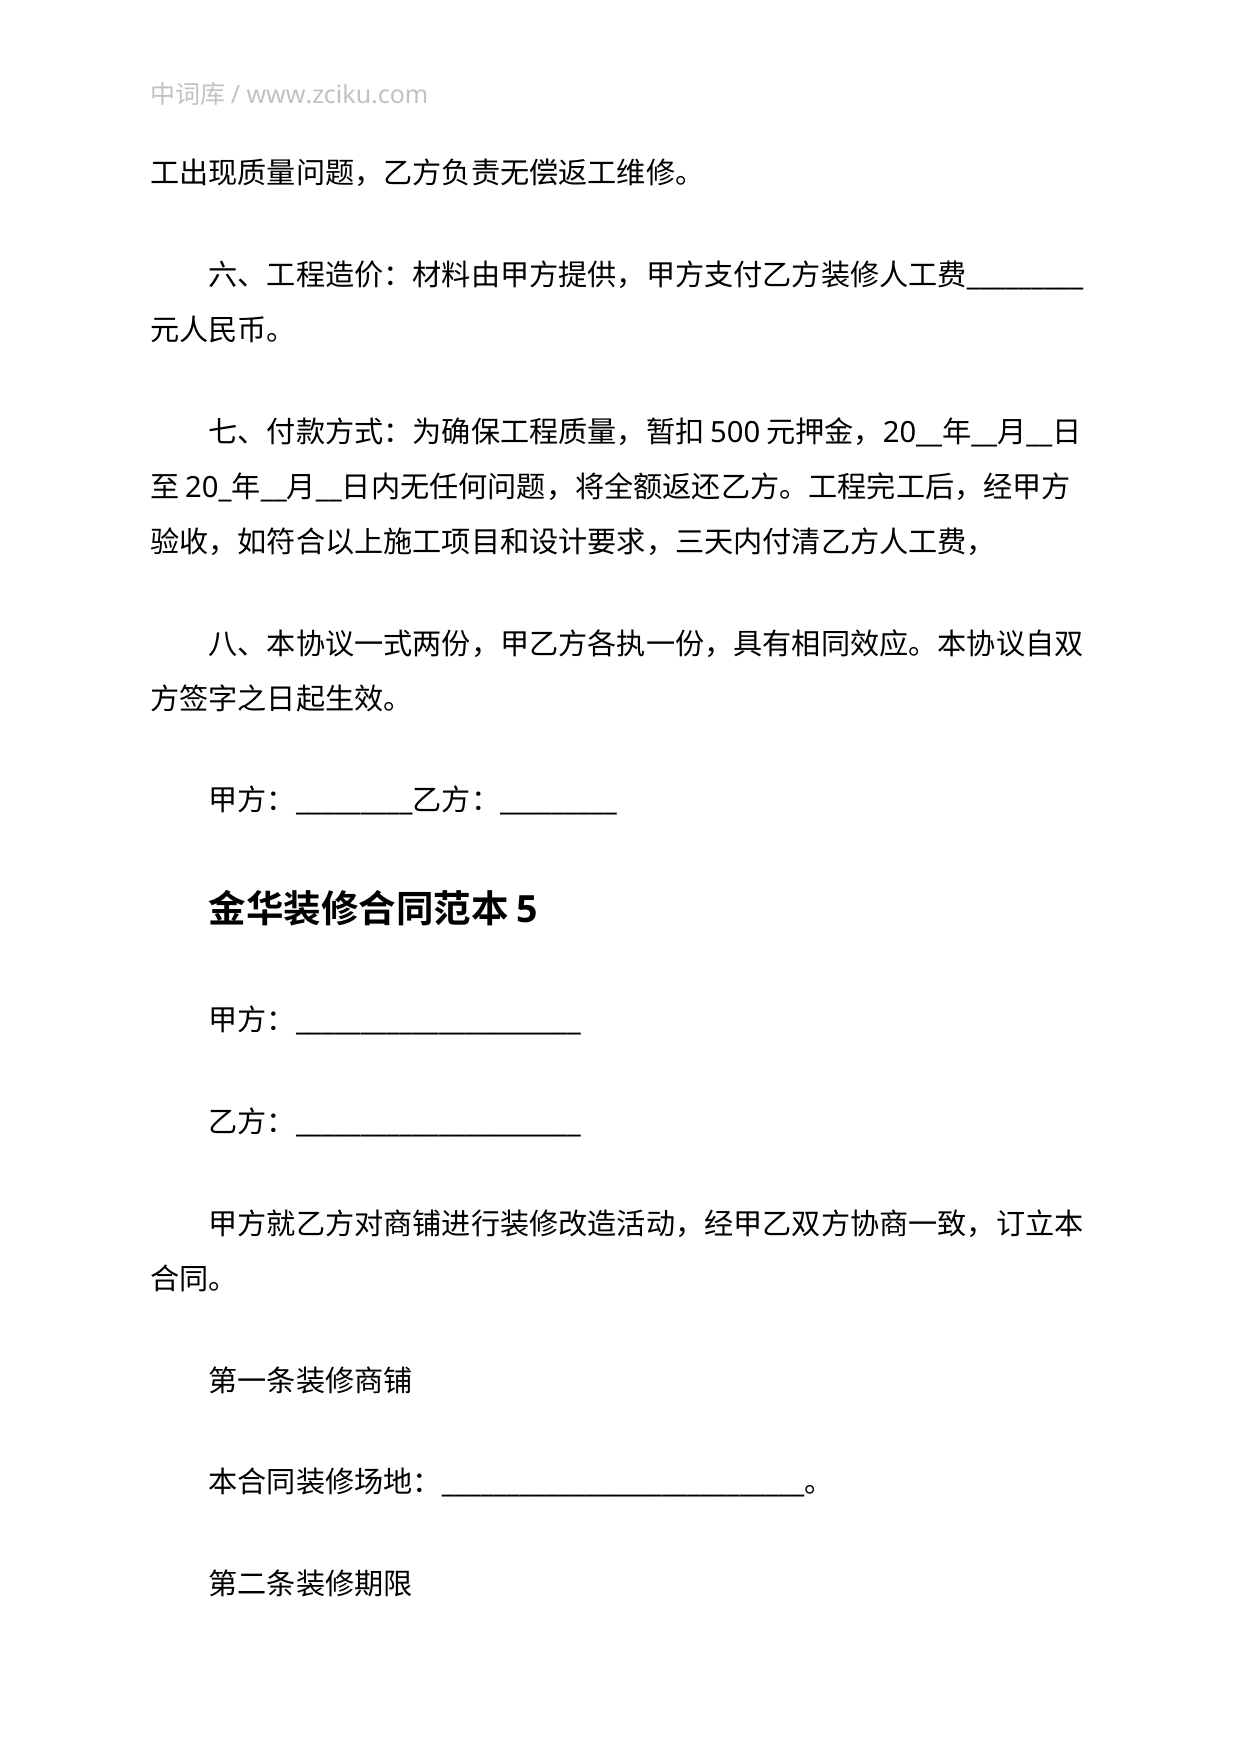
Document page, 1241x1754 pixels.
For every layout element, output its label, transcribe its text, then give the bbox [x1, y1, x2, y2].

text 甲方：______________________ [150, 997, 1090, 1039]
text 六、工程造价：材料由甲方提供，甲方支付乙方装修人工费_________元人民币。 [150, 252, 1090, 349]
text 第二条装修期限 [150, 1561, 1090, 1603]
text 乙方：______________________ [150, 1098, 1090, 1141]
text 本合同装修场地：____________________________。 [150, 1459, 1090, 1501]
text 八、本协议一式两份，甲乙方各执一份，具有相同效应。本协议自双方签字之日起生效。 [150, 620, 1090, 717]
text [150, 150, 1090, 192]
text 第一条装修商铺 [150, 1357, 1090, 1399]
text 甲方：_________乙方：_________ [150, 777, 1090, 819]
text 七、付款方式：为确保工程质量，暂扣500元押金，20__年__月__日至20_年__月__日内无任何问题，将全额返还乙方。工程完工后，经甲方验收，如符合以上施工项目和设计要求，三天内付清乙方人工费， [150, 408, 1090, 561]
text 甲方就乙方对商铺进行装修改造活动，经甲乙双方协商一致，订立本合同。 [150, 1201, 1090, 1298]
text 金华装修合同范本5 [150, 879, 1090, 933]
